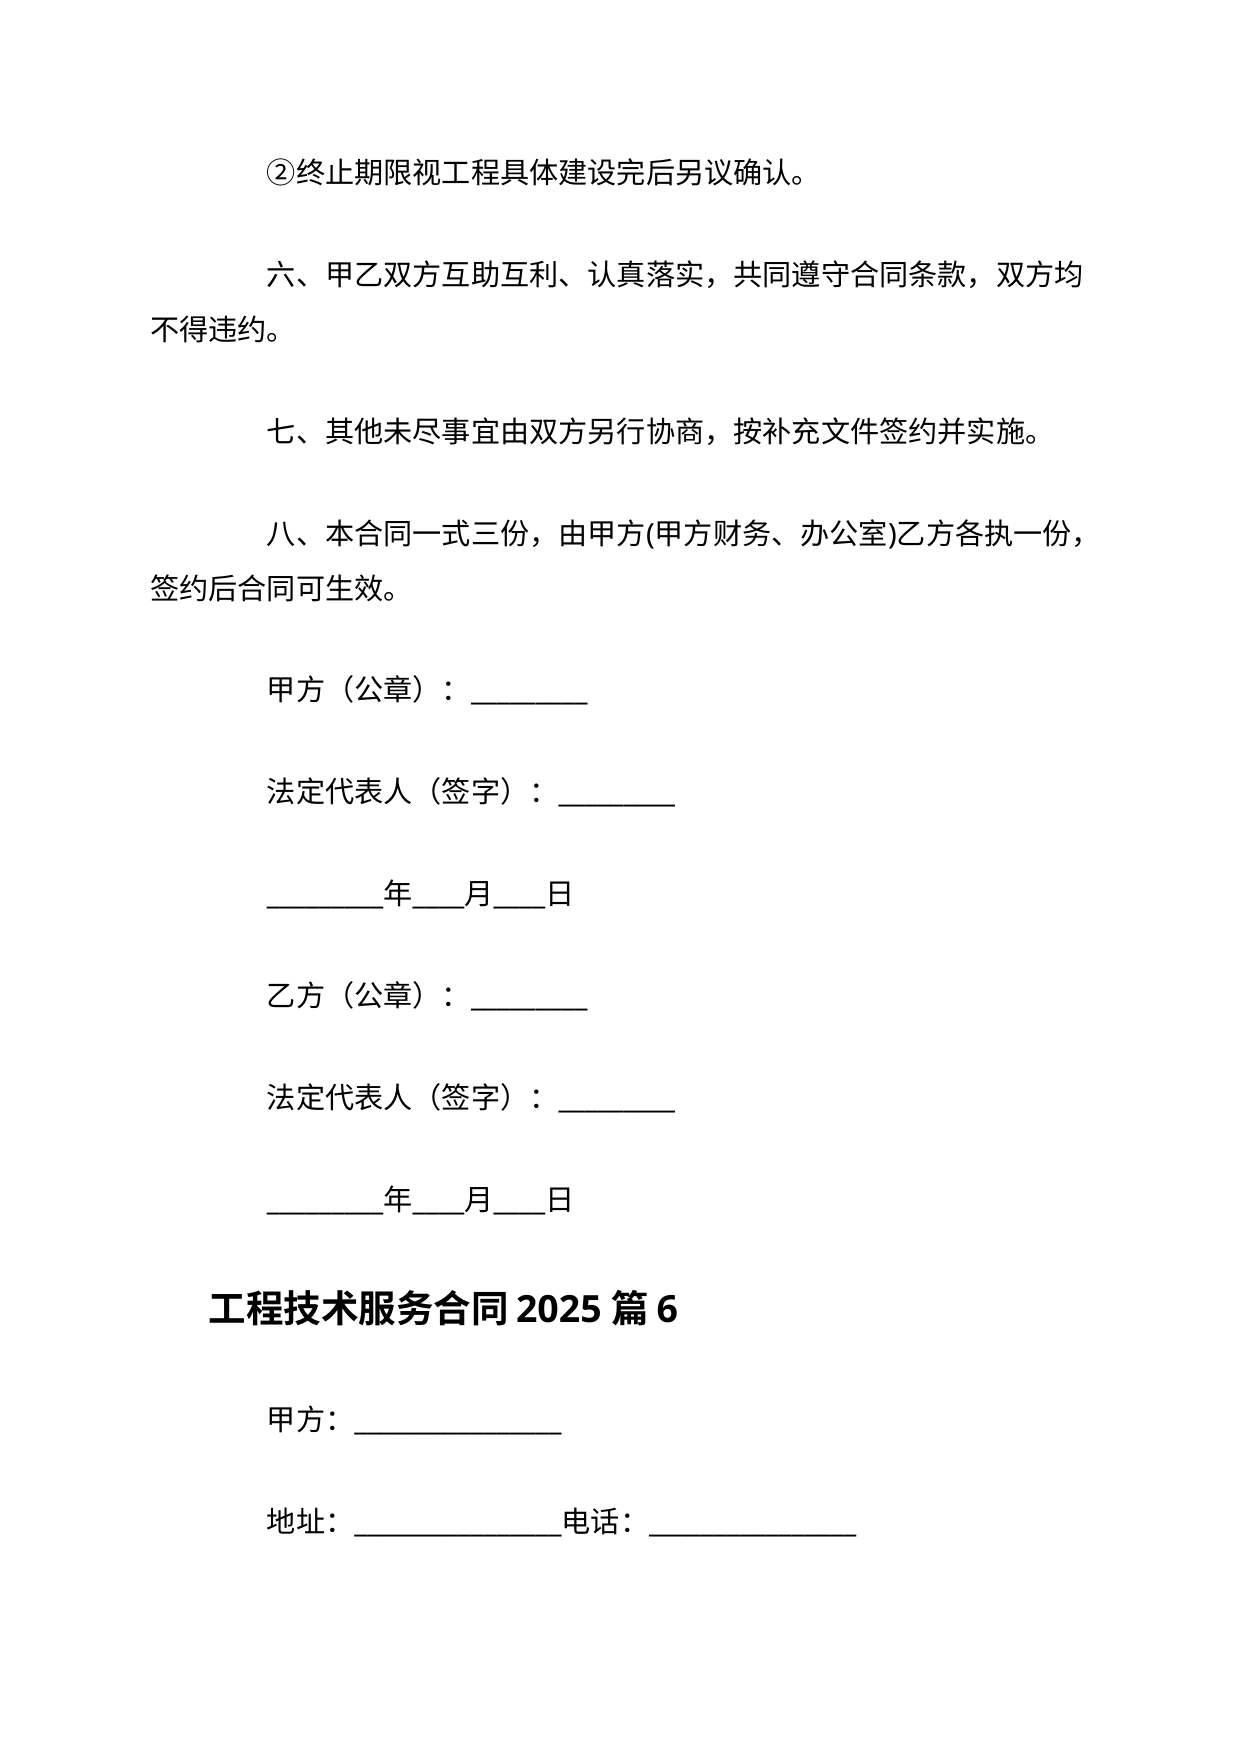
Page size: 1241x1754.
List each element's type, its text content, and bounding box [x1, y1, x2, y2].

text 六、甲乙双方互助互利、认真落实，共同遵守合同条款，双方均不得违约。 [150, 252, 1090, 349]
text 法定代表人（签字）：_________ [150, 1075, 1090, 1117]
text 七、其他未尽事宜由双方另行协商，按补充文件签约并实施。 [150, 408, 1090, 451]
text 乙方（公章）：_________ [150, 973, 1090, 1015]
text _________年____月____日 [150, 871, 1090, 913]
text 地址：________________电话：________________ [150, 1498, 1090, 1541]
text ②终止期限视工程具体建设完后另议确认。 [150, 150, 1090, 192]
text 甲方（公章）：_________ [150, 667, 1090, 709]
text 甲方：________________ [150, 1396, 1090, 1439]
text _________年____月____日 [150, 1177, 1090, 1219]
text 工程技术服务合同2025 篇6 [150, 1279, 1090, 1333]
text 法定代表人（签字）：_________ [150, 769, 1090, 811]
text 八、本合同一式三份，由甲方(甲方财务、办公室)乙方各执一份，签约后合同可生效。 [150, 510, 1090, 607]
